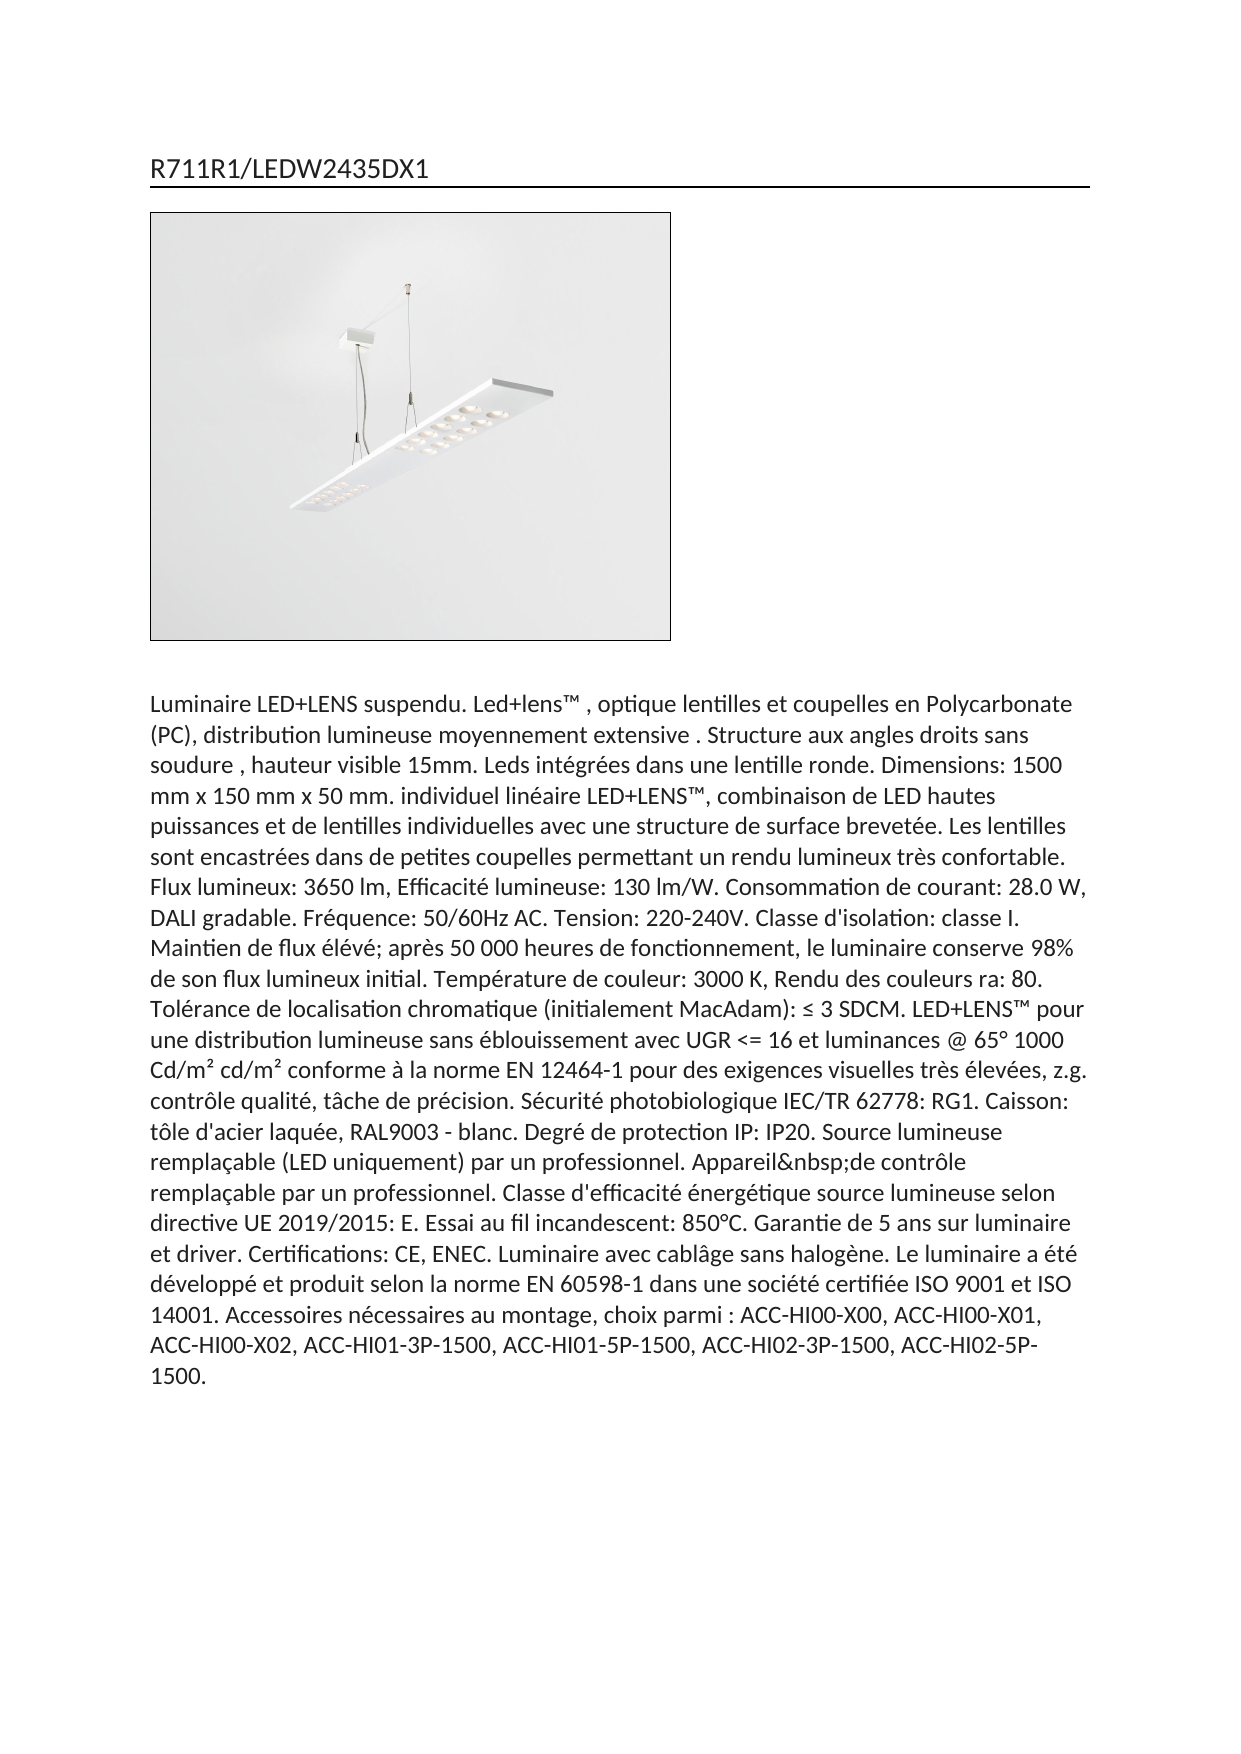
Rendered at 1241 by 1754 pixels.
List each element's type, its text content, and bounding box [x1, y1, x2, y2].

picture [151, 213, 670, 640]
text Luminaire LED+LENS suspendu. Led+lens™ , optique lentilles et coupelles en Polycarbonate (PC), distribution lumineuse moyennement extensive . Structure aux angles droits sans soudure , hauteur visible 15mm. Leds intégrées dans une lentille ronde. Dimensions: 1500 mm x 150 mm x 50 mm. individuel linéaire LED+LENS™, combinaison de LED hautes puissances et de lentilles individuelles avec une structure de surface brevetée. Les lentilles sont encastrées dans de petites coupelles permettant un rendu lumineux très confortable. Flux lumineux: 3650 lm, Efficacité lumineuse: 130 lm/W. Consommation de courant: 28.0 W, DALI gradable. Fréquence: 50/60Hz AC. Tension: 220-240V. Classe d'isolation: classe I. Maintien de flux élévé; après 50 000 heures de fonctionnement, le luminaire conserve 98% de son flux lumineux initial. Température de couleur: 3000 K, Rendu des couleurs ra: 80. Tolérance de localisation chromatique (initialement MacAdam): ≤ 3 SDCM. LED+LENS™ pour une distribution lumineuse sans éblouissement avec UGR <= 16 et luminances @ 65° 1000 Cd/m² cd/m² conforme à la norme EN 12464-1 pour des exigences visuelles très élevées, z.g. contrôle qualité, tâche de précision. Sécurité photobiologique IEC/TR 62778: RG1. Caisson: tôle d'acier laquée, RAL9003 - blanc. Degré de protection IP: IP20. Source lumineuse remplaçable (LED uniquement) par un professionnel. Appareil&nbsp;de contrôle remplaçable par un professionnel. Classe d'efficacité énergétique source lumineuse selon directive UE 2019/2015: E. Essai au fil incandescent: 850°C. Garantie de 5 ans sur luminaire et driver. Certifications: CE, ENEC. Luminaire avec cablâge sans halogène. Le luminaire a été développé et produit selon la norme EN 60598-1 dans une société certifiée ISO 9001 et ISO 14001. Accessoires nécessaires au montage, choix parmi : ACC-HI00-X00, ACC-HI00-X01, ACC-HI00-X02, ACC-HI01-3P-1500, ACC-HI01-5P-1500, ACC-HI02-3P-1500, ACC-HI02-5P-1500. [150, 688, 1090, 1390]
text R711R1/LEDW2435DX1 [150, 150, 1090, 186]
